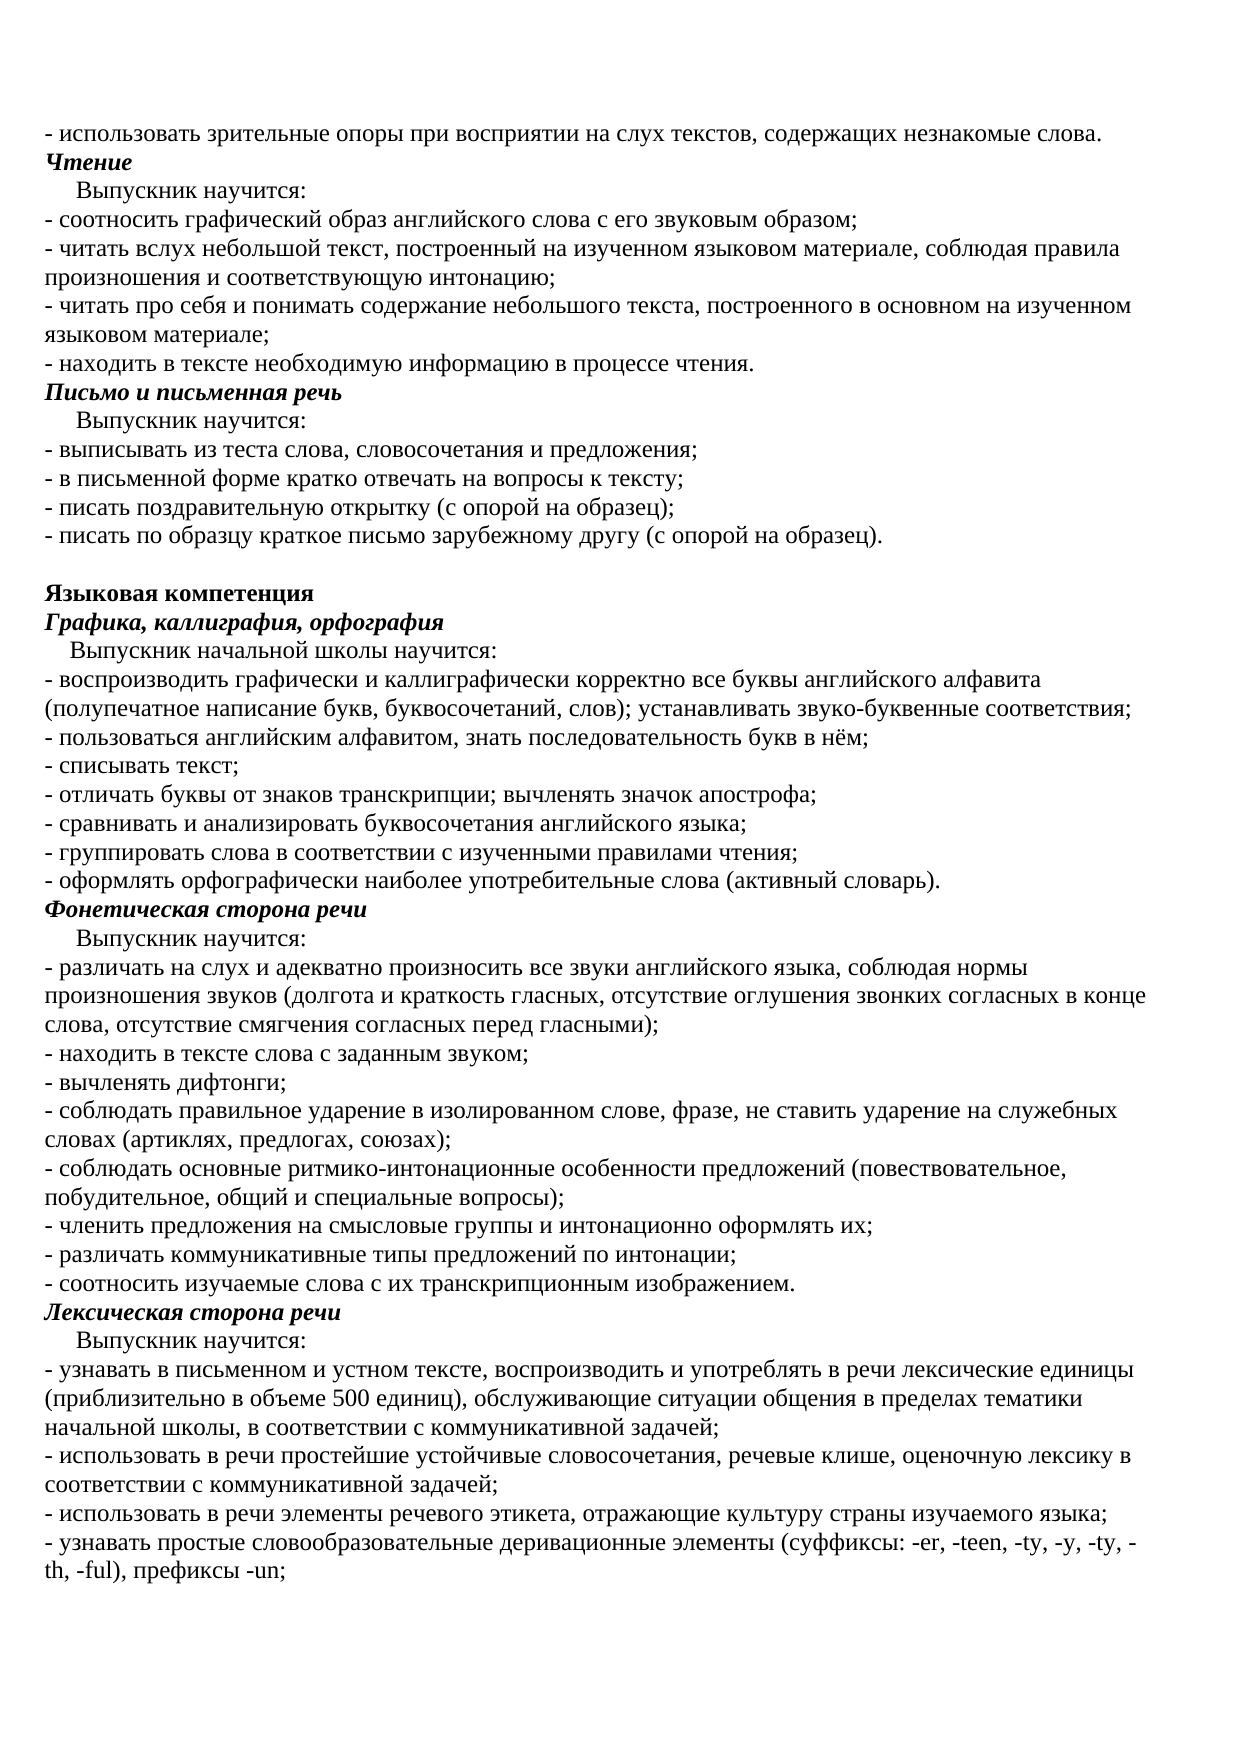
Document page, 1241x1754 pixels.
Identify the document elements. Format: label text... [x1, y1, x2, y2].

text - читать про себя и понимать содержание небольшого текста, построенного в основном на изученном языковом материале; [44, 291, 1152, 348]
text Чтение [44, 147, 1152, 176]
text - списывать текст; [44, 751, 1152, 779]
text - использовать в речи элементы речевого этикета, отражающие культуру страны изучаемого языка; [44, 1498, 1152, 1527]
text - различать коммуникативные типы предложений по интонации; [44, 1239, 1152, 1268]
text - группировать слова в соответствии с изученными правилами чтения; [44, 837, 1152, 866]
text Языковая компетенция [44, 578, 1152, 607]
text - узнавать в письменном и устном тексте, воспроизводить и употреблять в речи лексические единицы (приблизительно в объеме 500 единиц), обслуживающие ситуации общения в пределах тематики начальной школы, в соответствии с коммуникативной задачей; [44, 1354, 1152, 1441]
text - находить в тексте необходимую информацию в процессе чтения. [44, 348, 1152, 377]
text - читать вслух небольшой текст, построенный на изученном языковом материале, соблюдая правила произношения и соответствующую интонацию; [44, 233, 1152, 291]
text - писать поздравительную открытку (с опорой на образец); [44, 492, 1152, 521]
text - находить в тексте слова с заданным звуком; [44, 1038, 1152, 1067]
text - оформлять орфографически наиболее употребительные слова (активный словарь). [44, 866, 1152, 894]
text Выпускник научится: [44, 1326, 1152, 1354]
text Фонетическая сторона речи [44, 894, 1152, 923]
text Графика, каллиграфия, орфография [44, 607, 1152, 636]
text - вычленять дифтонги; [44, 1067, 1152, 1096]
text - соблюдать основные ритмико-интонационные особенности предложений (повествовательное, побудительное, общий и специальные вопросы); [44, 1153, 1152, 1211]
text - выписывать из теста слова, словосочетания и предложения; [44, 434, 1152, 463]
text - членить предложения на смысловые группы и интонационно оформлять их; [44, 1211, 1152, 1239]
text - отличать буквы от знаков транскрипции; вычленять значок апострофа; [44, 779, 1152, 808]
text - узнавать простые словообразовательные деривационные элементы (суффиксы: -er, -teen, -ty, -y, -ty, -th, -ful), префиксы -un; [44, 1527, 1152, 1584]
text - различать на слух и адекватно произносить все звуки английского языка, соблюдая нормы произношения звуков (долгота и краткость гласных, отсутствие оглушения звонких согласных в конце слова, отсутствие смягчения согласных перед гласными); [44, 952, 1152, 1038]
text Выпускник научится: [44, 406, 1152, 434]
text Лексическая сторона речи [44, 1297, 1152, 1326]
text - соотносить графический образ английского слова с его звуковым образом; [44, 204, 1152, 233]
text - сравнивать и анализировать буквосочетания английского языка; [44, 808, 1152, 837]
text - соблюдать правильное ударение в изолированном слове, фразе, не ставить ударение на служебных словах (артиклях, предлогах, союзах); [44, 1096, 1152, 1153]
text - в письменной форме кратко отвечать на вопросы к тексту; [44, 463, 1152, 492]
text - пользоваться английским алфавитом, знать последовательность букв в нём; [44, 722, 1152, 751]
text - использовать в речи простейшие устойчивые словосочетания, речевые клише, оценочную лексику в соответствии с коммуникативной задачей; [44, 1441, 1152, 1498]
text Выпускник научится: [44, 176, 1152, 204]
text - соотносить изучаемые слова с их транскрипционным изображением. [44, 1268, 1152, 1297]
text - писать по образцу краткое письмо зарубежному другу (с опорой на образец). [44, 521, 1152, 549]
text Выпускник научится: [44, 923, 1152, 952]
text Выпускник начальной школы научится: [44, 636, 1152, 664]
text - использовать зрительные опоры при восприятии на слух текстов, содержащих незнакомые слова. [44, 118, 1152, 147]
text Письмо и письменная речь [44, 377, 1152, 406]
text - воспроизводить графически и каллиграфически корректно все буквы английского алфавита (полупечатное написание букв, буквосочетаний, слов); устанавливать звуко-буквенные соответствия; [44, 664, 1152, 722]
